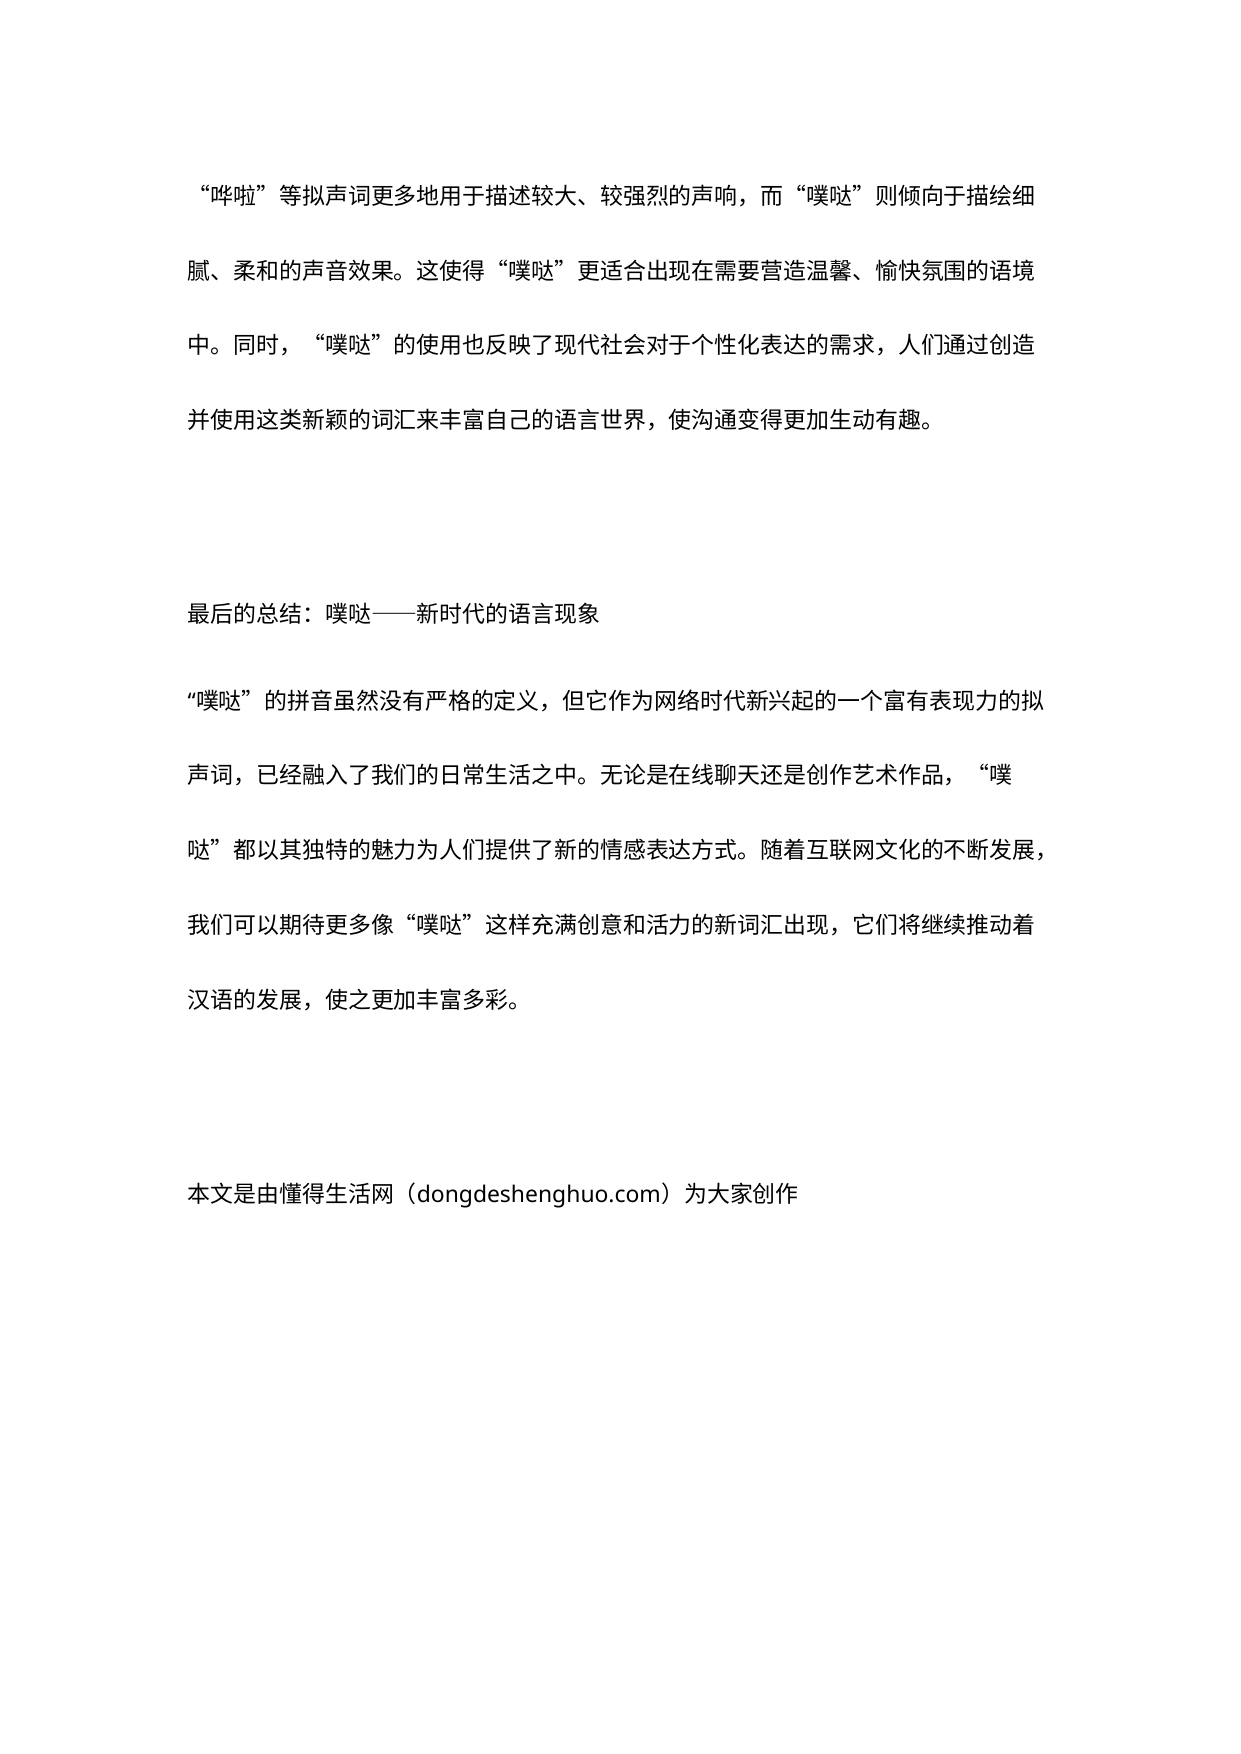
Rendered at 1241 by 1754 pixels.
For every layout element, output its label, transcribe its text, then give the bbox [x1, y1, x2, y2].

text 本文是由懂得生活网（dongdeshenghuo.com）为大家创作 [187, 1160, 1053, 1225]
text “噗哒”的拼音虽然没有严格的定义，但它作为网络时代新兴起的一个富有表现力的拟声词，已经融入了我们的日常生活之中。无论是在线聊天还是创作艺术作品，“噗哒”都以其独特的魅力为人们提供了新的情感表达方式。随着互联网文化的不断发展，我们可以期待更多像“噗哒”这样充满创意和活力的新词汇出现，它们将继续推动着汉语的发展，使之更加丰富多彩。 [187, 667, 1053, 1031]
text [187, 162, 1053, 451]
text 最后的总结：噗哒——新时代的语言现象 [187, 580, 1053, 645]
